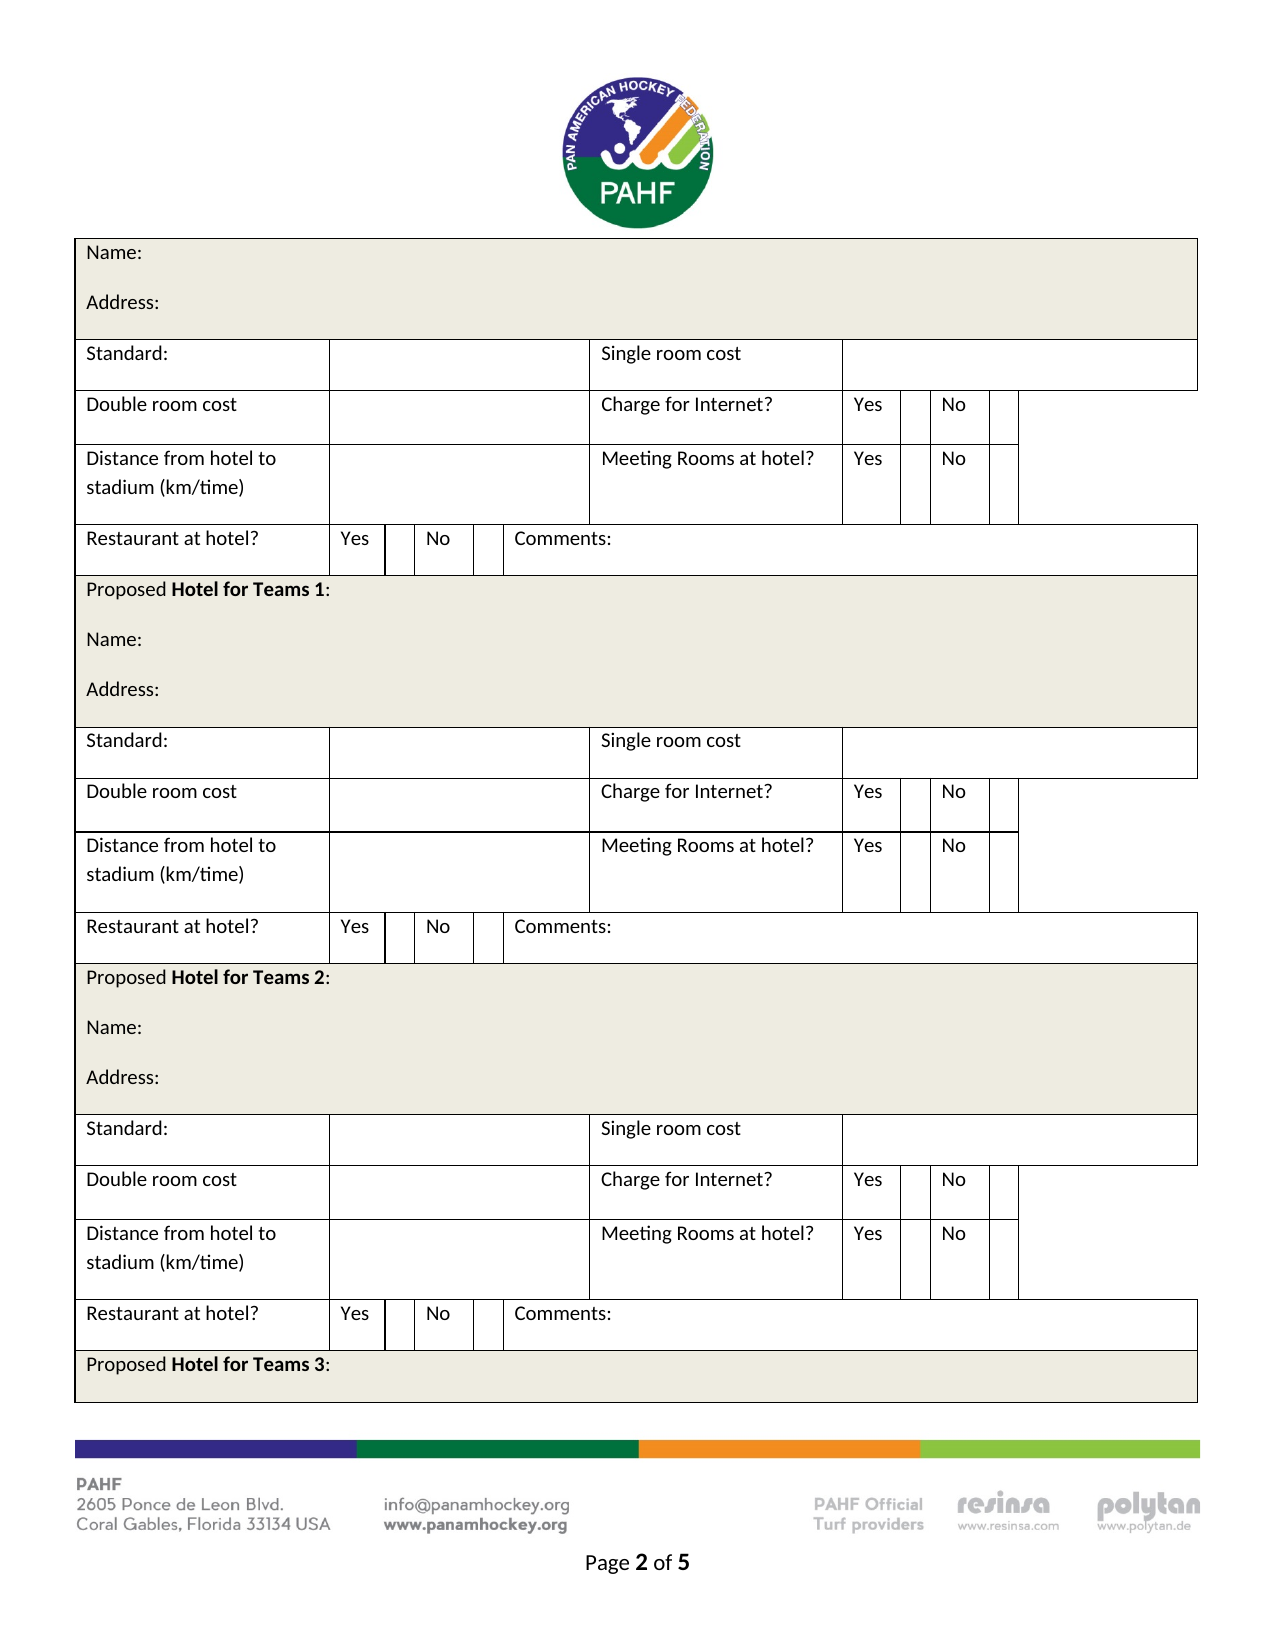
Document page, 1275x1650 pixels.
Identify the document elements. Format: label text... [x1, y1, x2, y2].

table_cell Yes [330, 525, 384, 575]
table_cell Proposed Hotel for Officials: Name: Address: [76, 239, 1197, 339]
table_cell Single room cost [590, 1115, 842, 1165]
table_cell [843, 728, 1197, 778]
table_cell [990, 833, 1018, 912]
table_cell [901, 1166, 930, 1219]
table_cell Standard: [76, 728, 329, 778]
table_cell Restaurant at hotel? [76, 1300, 329, 1350]
table_cell Standard: [76, 1115, 329, 1165]
table_cell [330, 340, 589, 390]
table_cell [901, 779, 930, 831]
table_cell Yes [330, 1300, 384, 1350]
table_cell Comments: [504, 913, 1197, 963]
table_cell No [415, 913, 473, 963]
table_cell [474, 525, 503, 575]
table_cell No [931, 1220, 989, 1299]
table_cell [330, 779, 589, 831]
table_cell No [931, 445, 989, 524]
table_cell Restaurant at hotel? [76, 913, 329, 963]
table_cell Charge for Internet? [590, 391, 842, 444]
table_cell Proposed Hotel for Teams 3: Name: Address: [76, 1351, 1197, 1402]
table_cell Comments: [504, 1300, 1197, 1350]
table_cell Proposed Hotel for Teams 1: Name: Address: [76, 576, 1197, 727]
table_cell Single room cost [590, 340, 842, 390]
table_cell Yes [843, 833, 900, 912]
table_cell [474, 913, 503, 963]
table_cell [330, 728, 589, 778]
table_cell [990, 779, 1018, 831]
table_cell [843, 340, 1197, 390]
table_cell Double room cost [76, 391, 329, 444]
table_cell Meeting Rooms at hotel? [590, 1220, 842, 1299]
table_cell [330, 391, 589, 444]
table_cell Yes [843, 779, 900, 831]
table_cell [330, 1220, 589, 1299]
table_cell No [415, 1300, 473, 1350]
table_cell Yes [843, 445, 900, 524]
table_cell Distance from hotel to stadium (km/time) [76, 1220, 329, 1299]
table_cell Charge for Internet? [590, 779, 842, 831]
picture [177, 73, 1098, 238]
table_cell Proposed Hotel for Teams 2: Name: Address: [76, 964, 1197, 1114]
table_cell [843, 1115, 1197, 1165]
table_cell No [931, 391, 989, 444]
table_cell [990, 1220, 1018, 1299]
table_cell Distance from hotel to stadium (km/time) [76, 445, 329, 524]
table_cell No [931, 833, 989, 912]
table_cell [330, 833, 589, 912]
table_cell [901, 1220, 930, 1299]
table_cell No [931, 1166, 989, 1219]
table_cell Restaurant at hotel? [76, 525, 329, 575]
table_cell [386, 1300, 414, 1350]
picture [75, 1420, 1200, 1546]
table_cell [330, 1166, 589, 1219]
table_cell [330, 1115, 589, 1165]
table_cell Yes [843, 391, 900, 444]
table_cell [474, 1300, 503, 1350]
table_cell [990, 445, 1018, 524]
table_cell Single room cost [590, 728, 842, 778]
table_cell [386, 525, 414, 575]
table_cell No [415, 525, 473, 575]
table_cell Standard: [76, 340, 329, 390]
table_cell Distance from hotel to stadium (km/time) [76, 833, 329, 912]
table_cell Yes [843, 1220, 900, 1299]
table_cell [901, 445, 930, 524]
table_cell Double room cost [76, 779, 329, 831]
table_cell Double room cost [76, 1166, 329, 1219]
table_cell [330, 445, 589, 524]
table_cell Comments: [504, 525, 1197, 575]
table_cell Meeting Rooms at hotel? [590, 445, 842, 524]
table_cell [901, 391, 930, 444]
table_cell Charge for Internet? [590, 1166, 842, 1219]
table_cell No [931, 779, 989, 831]
table_cell [990, 1166, 1018, 1219]
table_cell [386, 913, 414, 963]
table_cell Yes [330, 913, 384, 963]
table_cell [990, 391, 1018, 444]
table_cell [901, 833, 930, 912]
table_cell Meeting Rooms at hotel? [590, 833, 842, 912]
table_cell Yes [843, 1166, 900, 1219]
